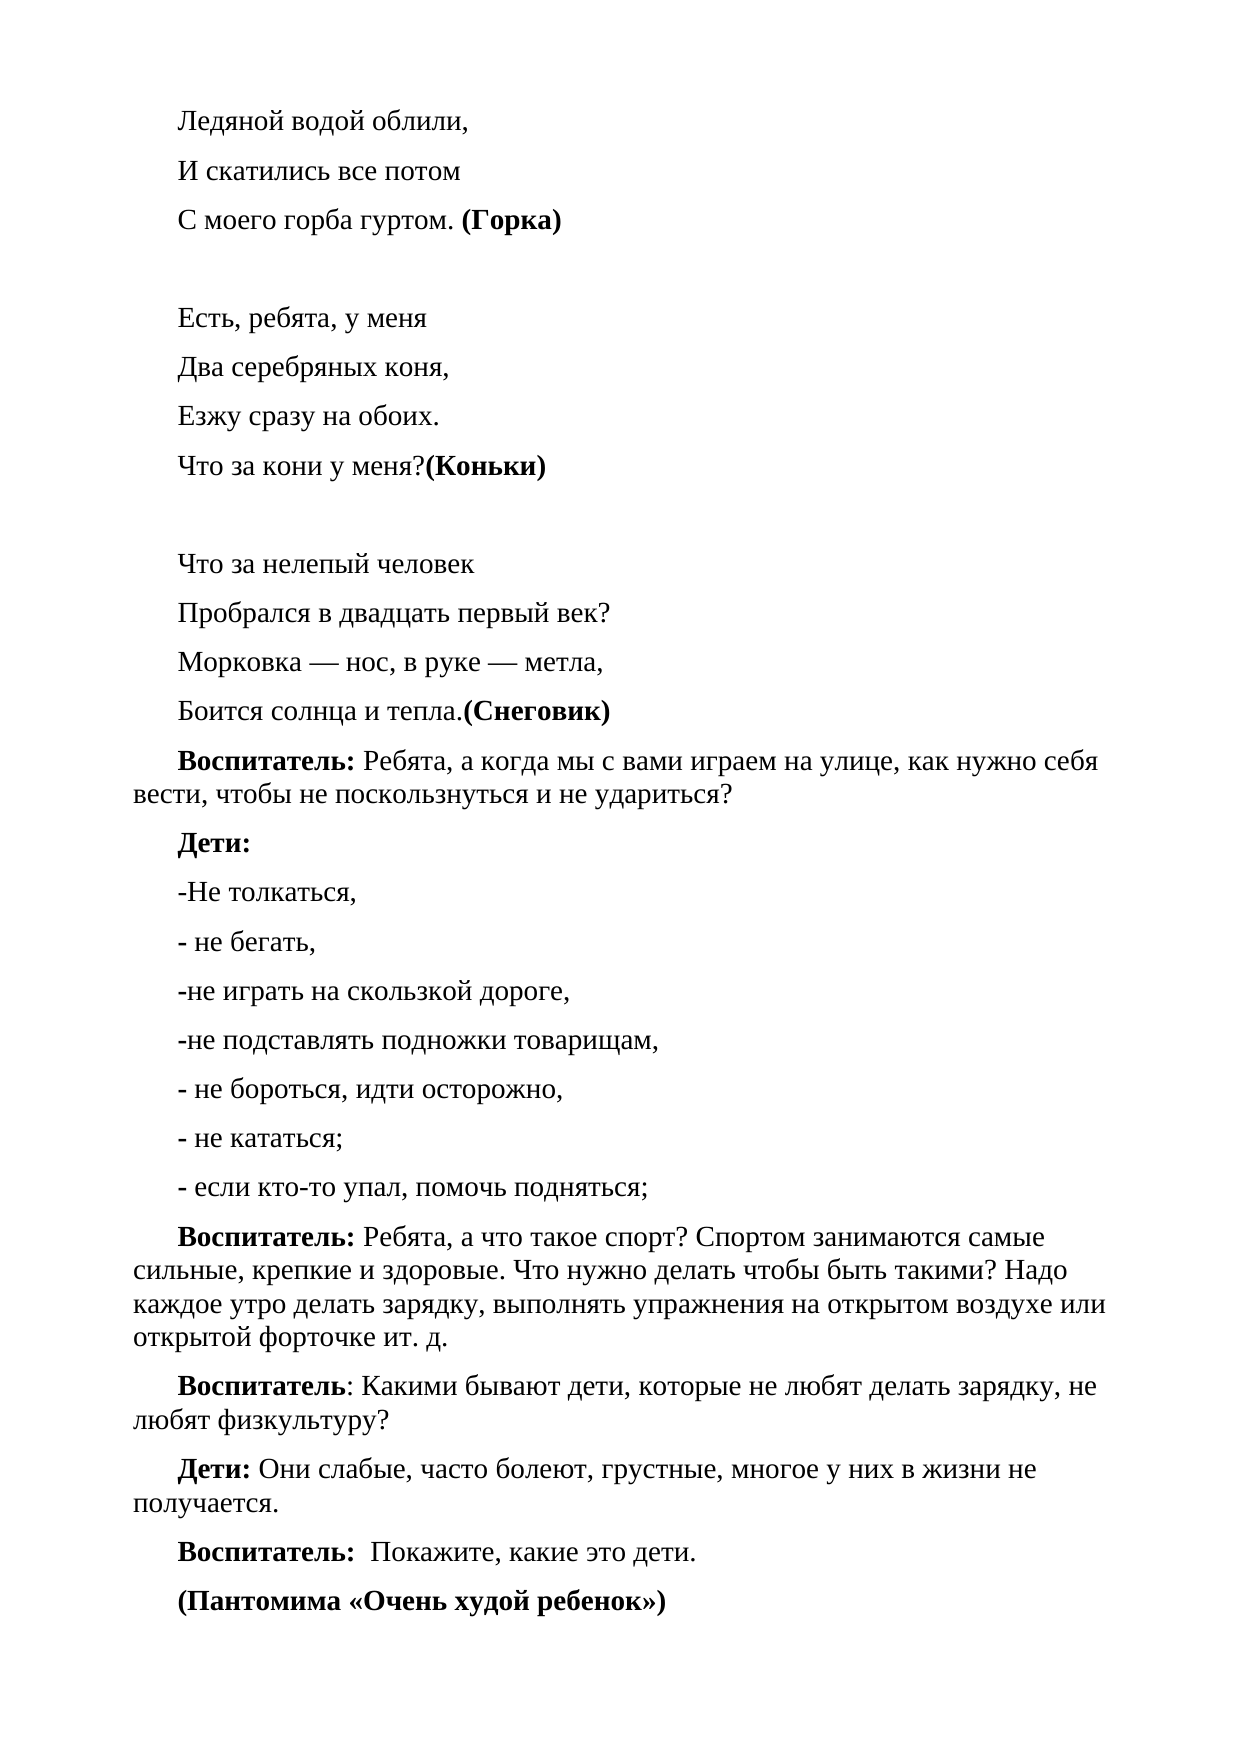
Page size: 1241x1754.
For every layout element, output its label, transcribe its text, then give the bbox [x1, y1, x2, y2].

text Воспитатель: Покажите, какие это дети. [133, 1534, 1137, 1567]
text Воспитатель: Какими бывают дети, которые не любят делать зарядку, не любят физкультуру? [133, 1368, 1137, 1436]
text - не бороться, идти осторожно, [133, 1071, 1137, 1105]
text -не играть на скользкой дороге, [133, 973, 1137, 1006]
text Морковка — нос, в руке — метла, [133, 644, 1137, 678]
text - не бегать, [133, 924, 1137, 957]
text И скатились все потом [133, 153, 1137, 186]
text Два серебряных коня, [133, 349, 1137, 383]
text Дети: [133, 825, 1137, 859]
text Дети: Они слабые, часто болеют, грустные, многое у них в жизни не получается. [133, 1451, 1137, 1518]
text Ледяной водой облили, [133, 103, 1137, 137]
text Есть, ребята, у меня [133, 300, 1137, 334]
text Воспитатель: Ребята, а что такое спорт? Спортом занимаются самые сильные, крепкие и здоровые. Что нужно делать чтобы быть такими? Надо каждое утро делать зарядку, выполнять упражнения на открытом воздухе или открытой форточке ит. д. [133, 1219, 1137, 1353]
text Что за кони у меня?(Коньки) [133, 448, 1137, 481]
text Воспитатель: Ребята, а когда мы с вами играем на улице, как нужно себя вести, чтобы не поскользнуться и не удариться? [133, 743, 1137, 810]
text (Пантомима «Очень худой ребенок») [133, 1583, 1137, 1617]
text Боится солнца и тепла.(Снеговик) [133, 693, 1137, 727]
text Пробрался в двадцать первый век? [133, 595, 1137, 629]
text С моего горба гуртом. (Горка) [133, 202, 1137, 235]
text - если кто-то упал, помочь подняться; [133, 1169, 1137, 1203]
text -Не толкаться, [133, 874, 1137, 908]
text -не подставлять подножки товарищам, [133, 1022, 1137, 1056]
text Езжу сразу на обоих. [133, 398, 1137, 432]
text - не кататься; [133, 1120, 1137, 1154]
text Что за нелепый человек [133, 546, 1137, 579]
